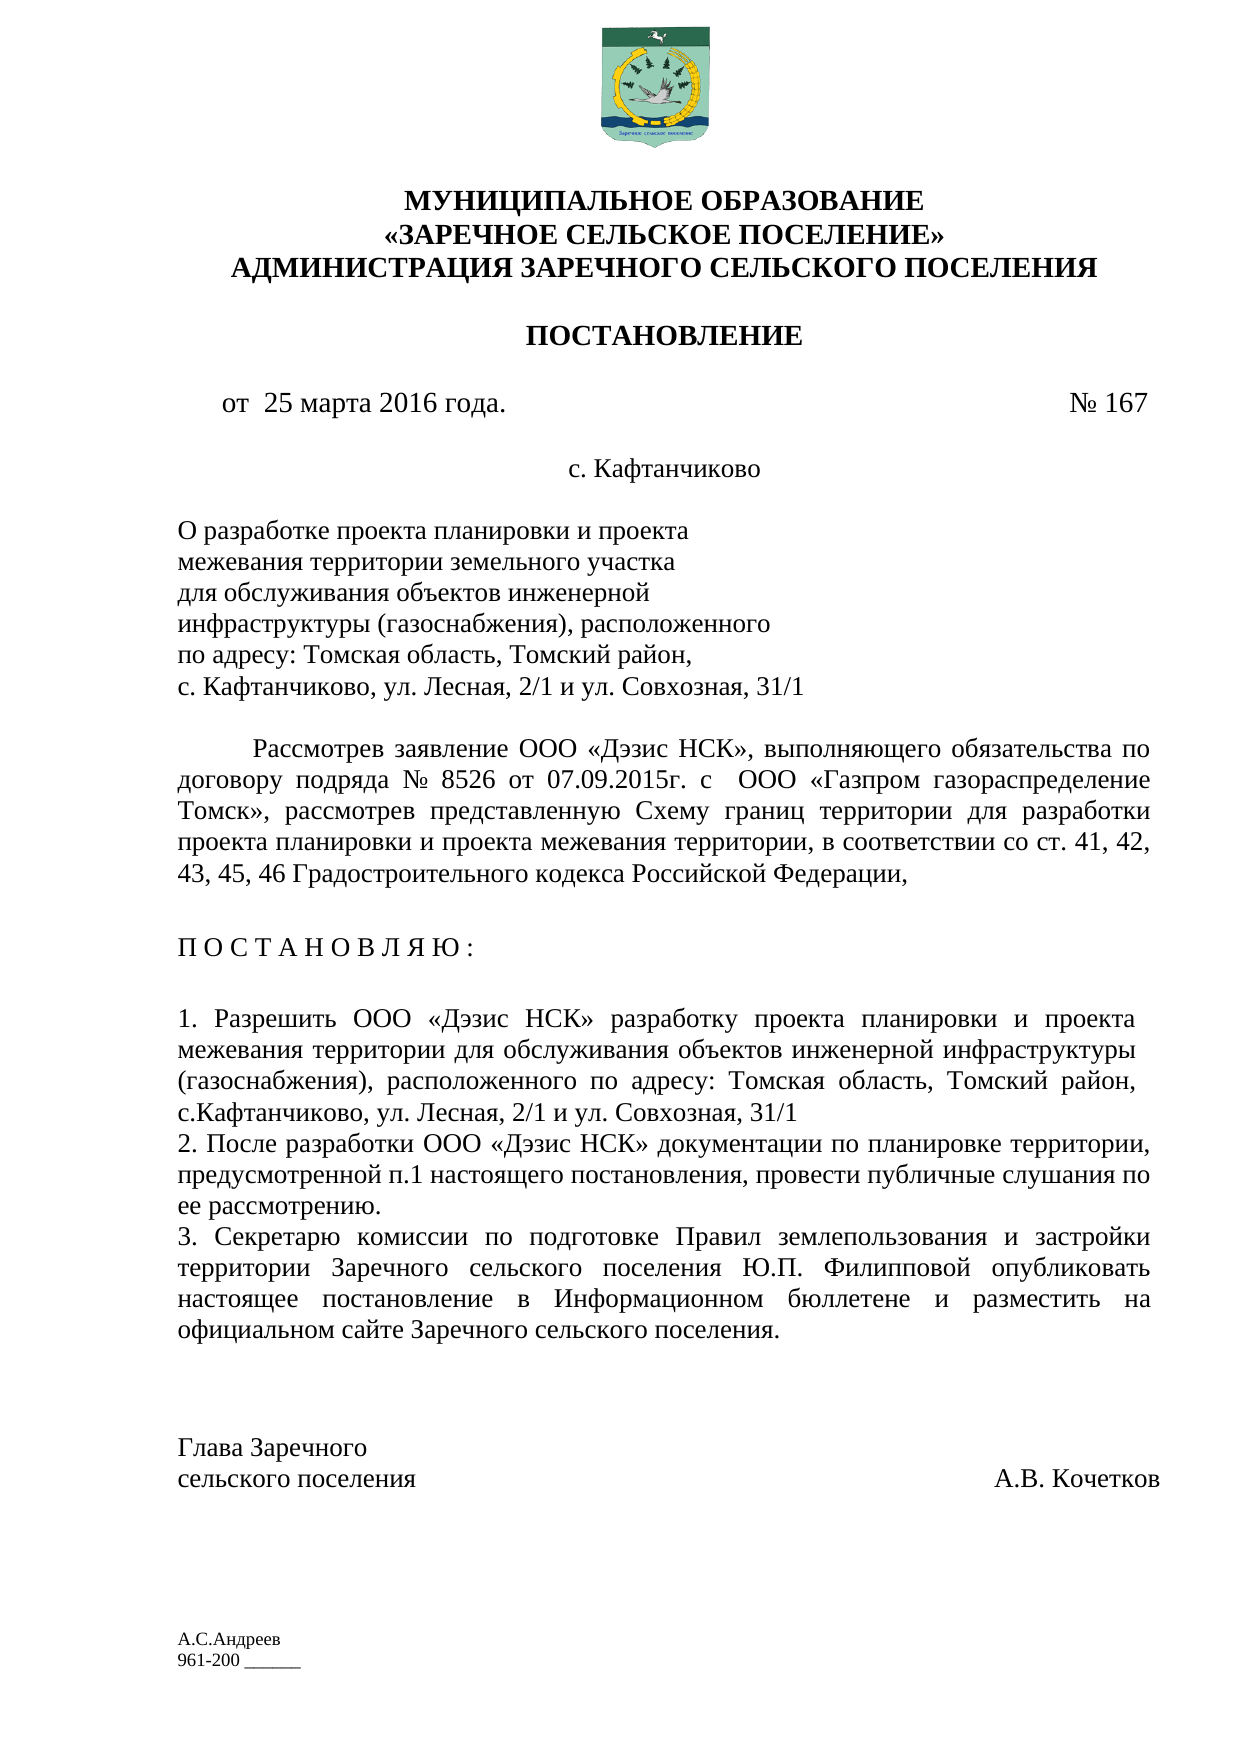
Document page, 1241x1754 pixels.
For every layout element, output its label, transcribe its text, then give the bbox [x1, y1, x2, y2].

text 2. После разработки ООО «Дэзис НСК» документации по планировке территории, предусмотренной п.1 настоящего постановления, провести публичные слушания по ее рассмотрению. [177, 1127, 1152, 1220]
text инфраструктуры (газоснабжения), расположенного [177, 607, 1137, 639]
text Глава Заречного [177, 1431, 1240, 1462]
text 961-200 ______ [177, 1649, 1152, 1671]
text для обслуживания объектов инженерной [177, 576, 1137, 607]
text межевания территории земельного участка [177, 545, 1137, 576]
text МУНИЦИПАЛЬНОЕ ОБРАЗОВАНИЕ [177, 183, 1152, 217]
text «ЗАРЕЧНОЕ СЕЛЬСКОЕ ПОСЕЛЕНИЕ» [177, 217, 1152, 251]
text от 25 марта 2016 года. № 167 [177, 385, 1152, 418]
text А.С.Андреев [177, 1628, 1152, 1649]
text сельского поселения А.В. Кочетков [177, 1462, 1240, 1493]
text с. Кафтанчиково [177, 452, 1152, 483]
text Рассмотрев заявление ООО «Дэзис НСК», выполняющего обязательства по договору подряда № 8526 от 07.09.2015г. с ООО «Газпром газораспределение Томск», рассмотрев представленную Схему границ территории для разработки проекта планировки и проекта межевания территории, в соответствии со ст. 41, 42, 43, 45, 46 Градостроительного кодекса Российской Федерации, [177, 732, 1152, 888]
text с. Кафтанчиково, ул. Лесная, 2/1 и ул. Совхозная, 31/1 [177, 670, 1137, 701]
text ПОСТАНОВЛЕНИЕ [177, 318, 1152, 351]
subtitle П О С Т А Н О В Л Я Ю : [177, 931, 1152, 963]
text АДМИНИСТРАЦИЯ ЗАРЕЧНОГО СЕЛЬСКОГО ПОСЕЛЕНИЯ [177, 251, 1152, 284]
text 3. Секретарю комиссии по подготовке Правил землепользования и застройки территории Заречного сельского поселения Ю.П. Филипповой опубликовать настоящее постановление в Информационном бюллетене и разместить на официальном сайте Заречного сельского поселения. [177, 1220, 1152, 1345]
picture [599, 24, 712, 150]
text О разработке проекта планировки и проекта [177, 514, 1137, 545]
text 1. Разрешить ООО «Дэзис НСК» разработку проекта планировки и проекта межевания территории для обслуживания объектов инженерной инфраструктуры (газоснабжения), расположенного по адресу: Томская область, Томский район, с.Кафтанчиково, ул. Лесная, 2/1 и ул. Совхозная, 31/1 [177, 1002, 1137, 1127]
text по адресу: Томская область, Томский район, [177, 639, 1137, 670]
